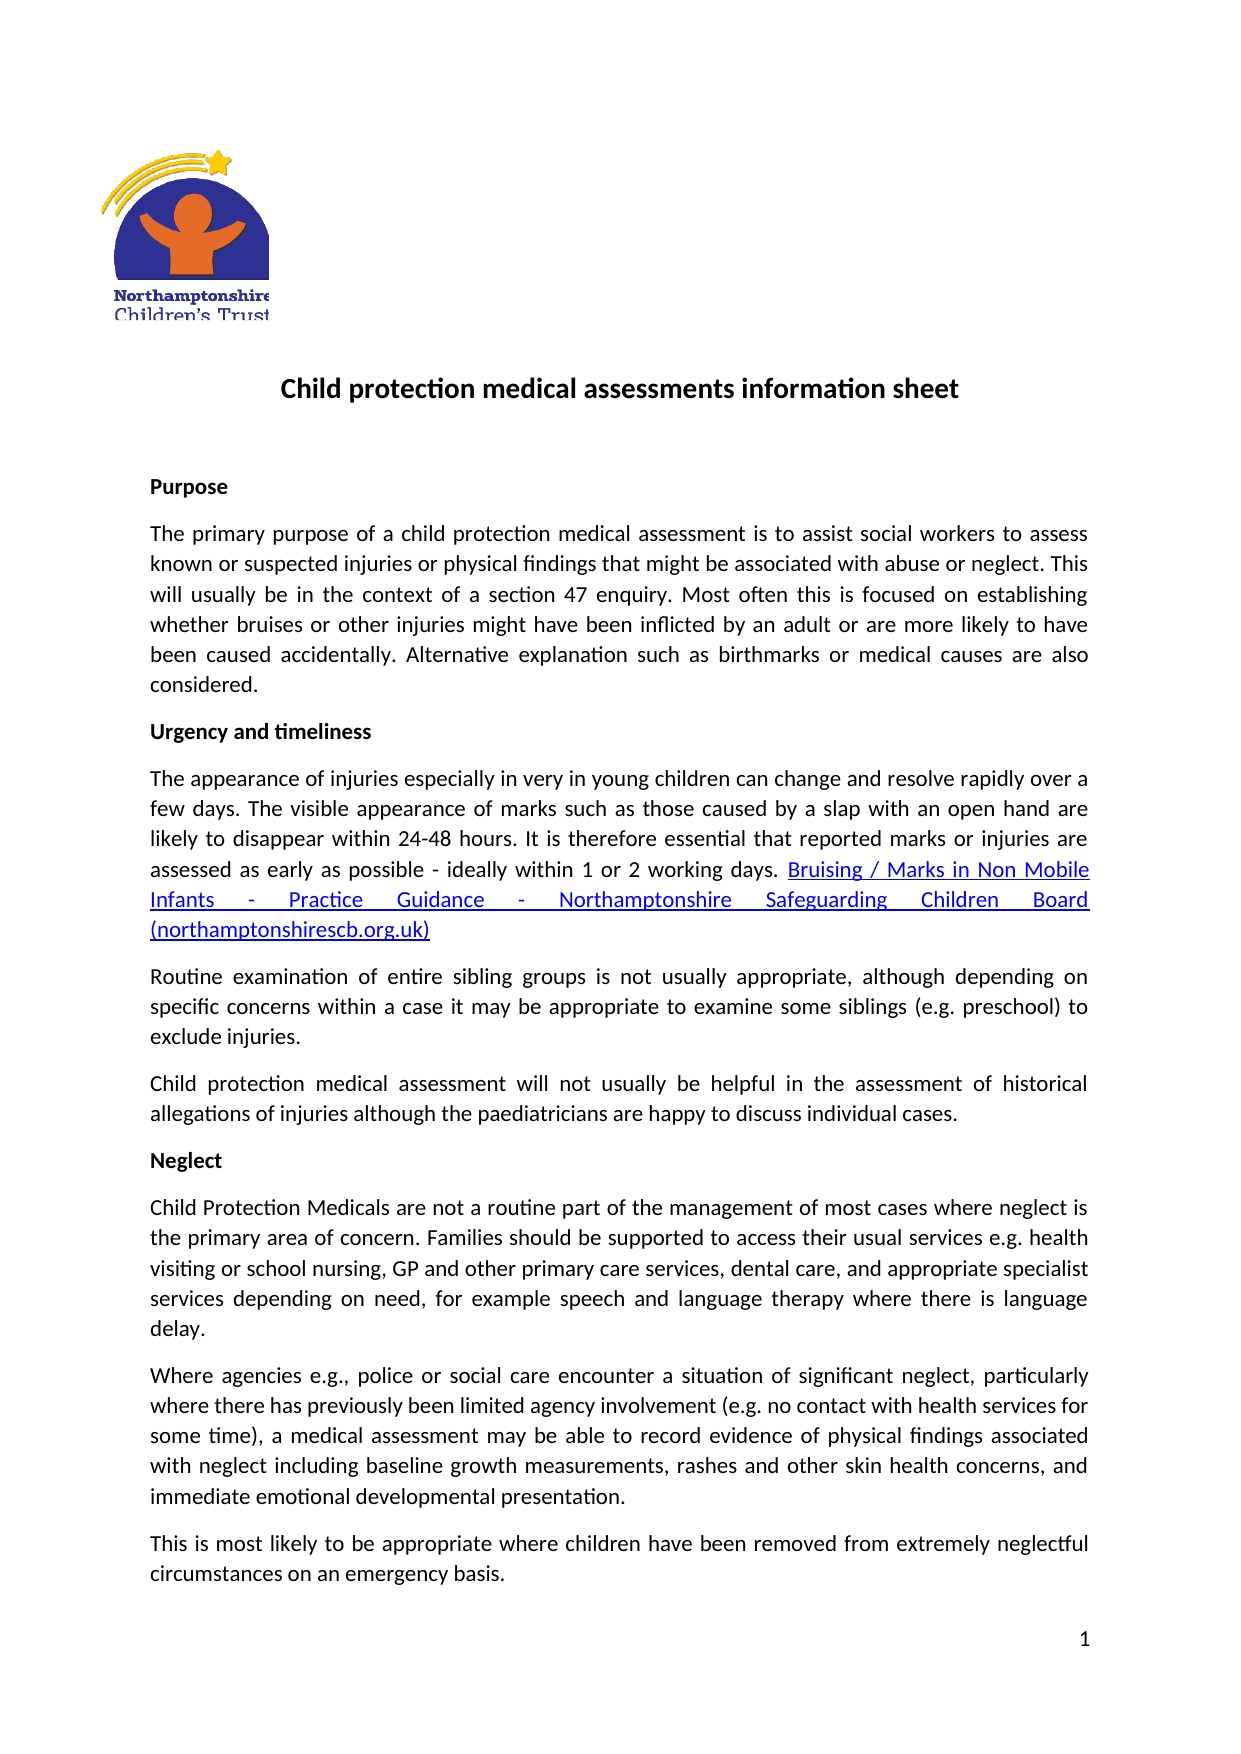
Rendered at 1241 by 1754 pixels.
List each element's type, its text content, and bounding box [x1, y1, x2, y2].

text Child Protection Medicals are not a routine part of the management of most cases where neglect is the primary area of concern. Families should be supported to access their usual services e.g. health visiting or school nursing, GP and other primary care services, dental care, and appropriate specialist services depending on need, for example speech and language therapy where there is language delay. [150, 1193, 1090, 1342]
text The primary purpose of a child protection medical assessment is to assist social workers to assess known or suspected injuries or physical findings that might be associated with abuse or neglect. This will usually be in the context of a section 47 enquiry. Most often this is focused on establishing whether bruises or other injuries might have been inflicted by an adult or are more likely to have been caused accidentally. Alternative explanation such as birthmarks or medical causes are also considered. [150, 519, 1090, 698]
text The appearance of injuries especially in very in young children can change and resolve rapidly over a few days. The visible appearance of marks such as those caused by a slap with an open hand are likely to disappear within 24-48 hours. It is therefore essential that reported marks or injuries are assessed as early as possible - ideally within 1 or 2 working days. Bruising / Marks in Non Mobile Infants - Practice Guidance - Northamptonshire Safeguarding Children Board (northamptonshirescb.org.uk) [150, 911, 1090, 943]
text Routine examination of entire sibling groups is not usually appropriate, although depending on specific concerns within a case it may be appropriate to examine some siblings (e.g. preschool) to exclude injuries. [150, 962, 1090, 1050]
text This is most likely to be appropriate where children have been removed from extremely neglectful circumstances on an emergency basis. [150, 1529, 1090, 1587]
text The appearance of injuries especially in very in young children can change and resolve rapidly over a few days. The visible appearance of marks such as those caused by a slap with an open hand are likely to disappear within 24-48 hours. It is therefore essential that reported marks or injuries are assessed as early as possible - ideally within 1 or 2 working days. Bruising / Marks in Non Mobile Infants - Practice Guidance - Northamptonshire Safeguarding Children Board (northamptonshirescb.org.uk) [150, 764, 1090, 909]
text Child protection medical assessment will not usually be helpful in the assessment of historical allegations of injuries although the paediatricians are happy to discuss individual cases. [150, 1069, 1090, 1127]
text Purpose [150, 472, 1090, 500]
text Urgency and timeliness [150, 717, 1090, 745]
text Neglect [150, 1146, 1090, 1174]
text Child protection medical assessments information sheet [150, 370, 1090, 406]
picture [100, 150, 269, 319]
text Where agencies e.g., police or social care encounter a situation of significant neglect, particularly where there has previously been limited agency involvement (e.g. no contact with health services for some time), a medical assessment may be able to record evidence of physical findings associated with neglect including baseline growth measurements, rashes and other skin health concerns, and immediate emotional developmental presentation. [150, 1361, 1090, 1510]
